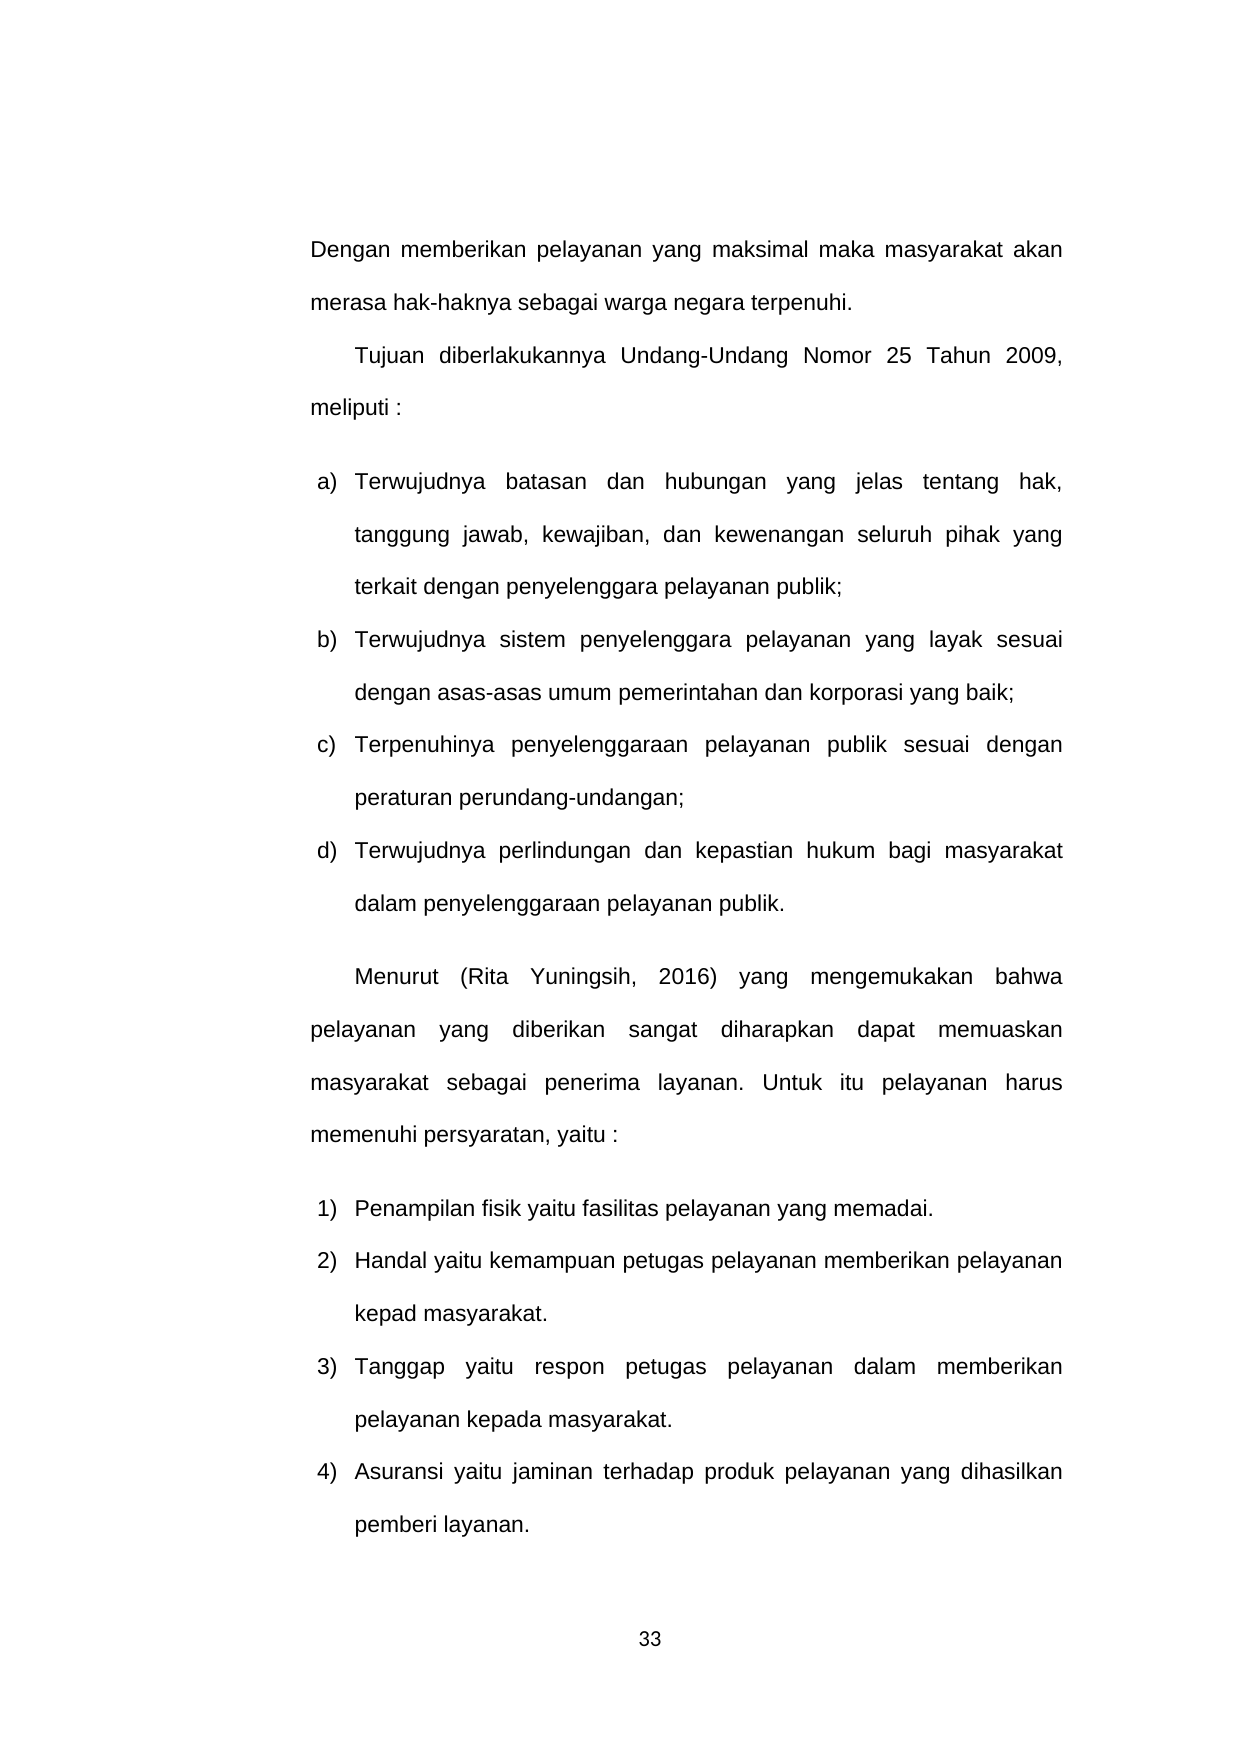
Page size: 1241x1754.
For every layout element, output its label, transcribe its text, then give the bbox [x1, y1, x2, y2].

list Penampilan fisik yaitu fasilitas pelayanan yang memadai. [317, 1195, 1063, 1221]
list Terwujudnya batasan dan hubungan yang jelas tentang hak, tanggung jawab, kewajiban, dan kewenangan seluruh pihak yang terkait dengan penyelenggara pelayanan publik; [317, 468, 1063, 600]
list Handal yaitu kemampuan petugas pelayanan memberikan pelayanan kepad masyarakat. [317, 1247, 1063, 1327]
list Terwujudnya sistem penyelenggara pelayanan yang layak sesuai dengan asas-asas umum pemerintahan dan korporasi yang baik; [317, 626, 1063, 705]
list Asuransi yaitu jaminan terhadap produk pelayanan yang dihasilkan pemberi layanan. [317, 1458, 1063, 1537]
text Tujuan diberlakukannya Undang-Undang Nomor 25 Tahun 2009, meliputi : [310, 342, 1063, 421]
list Tanggap yaitu respon petugas pelayanan dalam memberikan pelayanan kepada masyarakat. [317, 1353, 1063, 1432]
text Menurut (Rita Yuningsih, 2016) yang mengemukakan bahwa pelayanan yang diberikan sangat diharapkan dapat memuaskan masyarakat sebagai penerima layanan. Untuk itu pelayanan harus memenuhi persyaratan, yaitu : [310, 963, 1063, 1148]
list Terpenuhinya penyelenggaraan pelayanan publik sesuai dengan peraturan perundang-undangan; [317, 731, 1063, 811]
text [310, 236, 1063, 315]
list Terwujudnya perlindungan dan kepastian hukum bagi masyarakat dalam penyelenggaraan pelayanan publik. [317, 837, 1063, 916]
